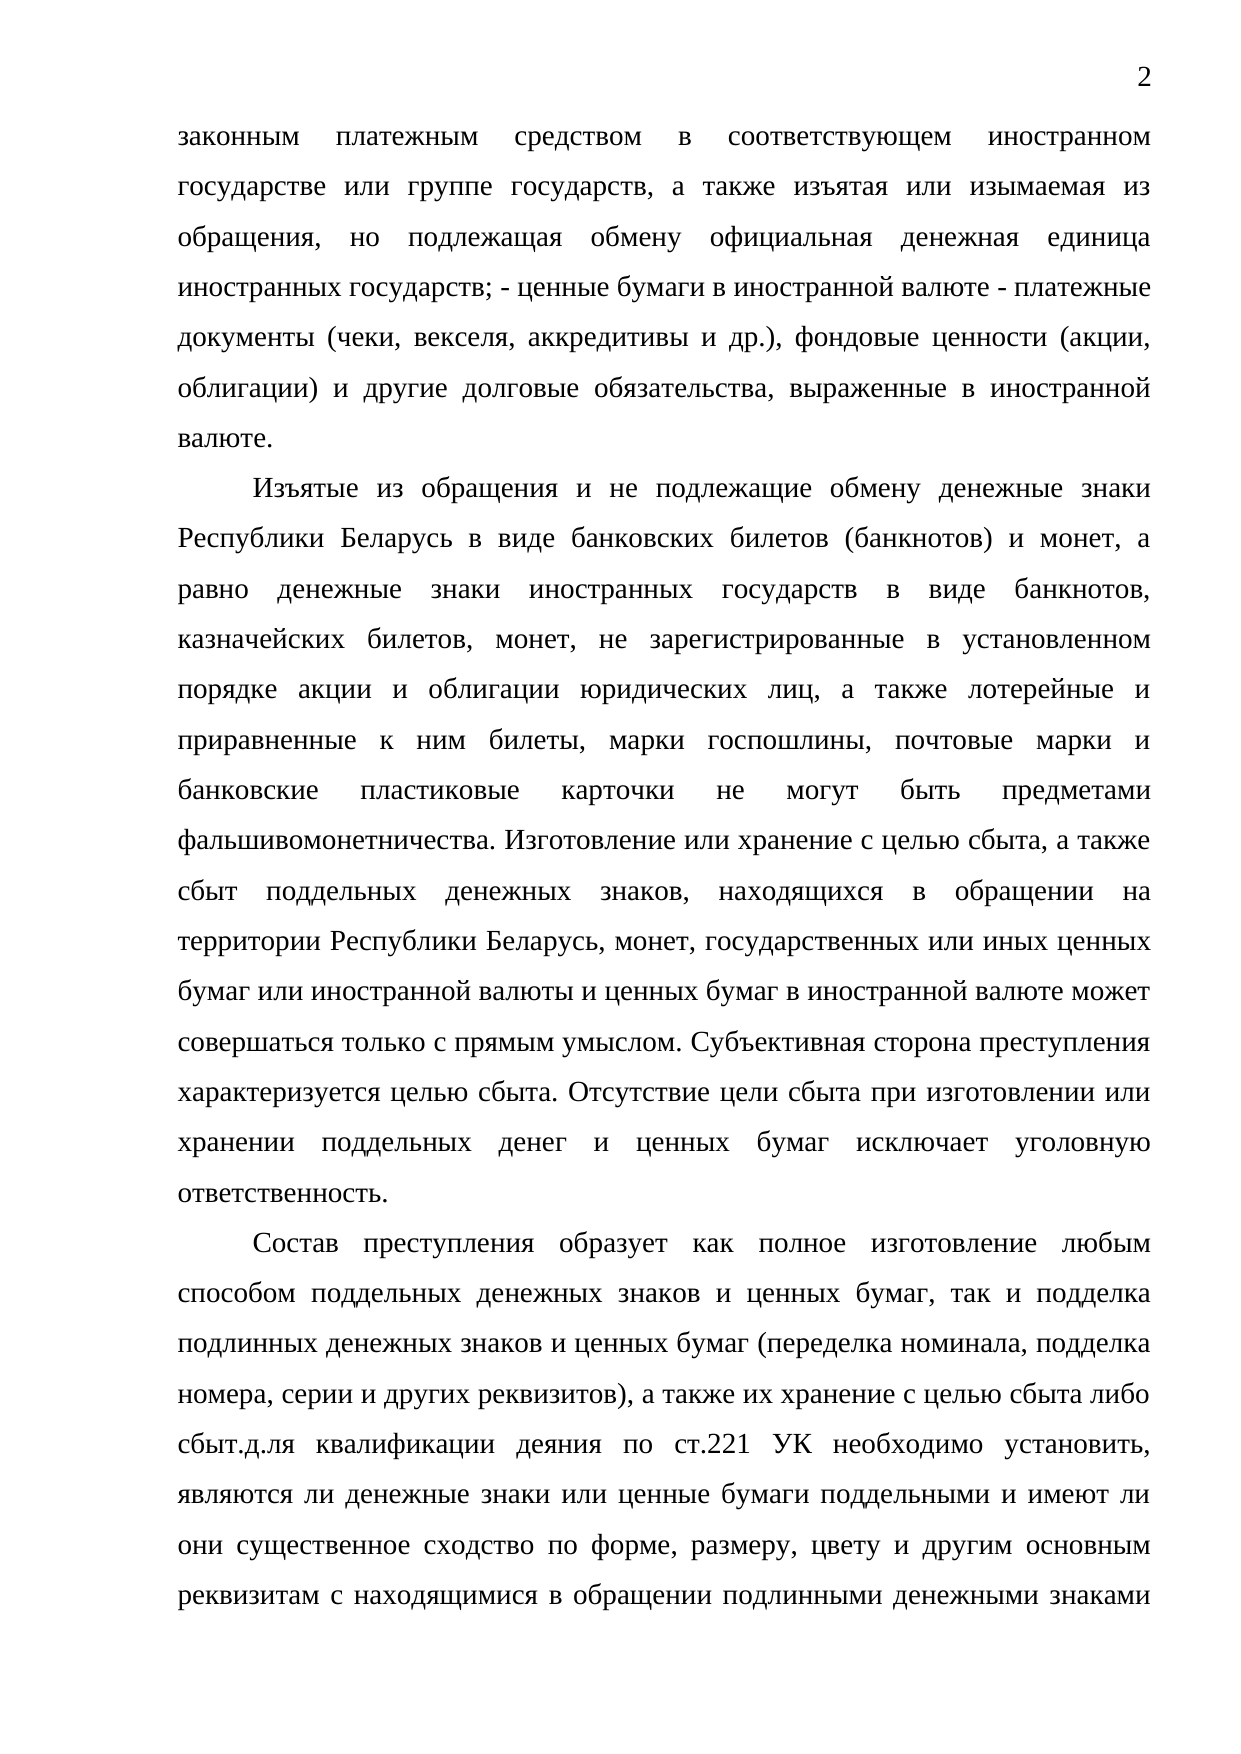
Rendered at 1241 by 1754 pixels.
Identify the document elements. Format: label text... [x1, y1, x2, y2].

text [177, 118, 1152, 453]
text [177, 1225, 1152, 1611]
text Изъятые из обращения и не подлежащие обмену денежные знаки Республики Беларусь в виде банковских билетов (банкнотов) и монет, а равно денежные знаки иностранных государств в виде банкнотов, казначейских билетов, монет, не зарегистрированные в установленном порядке акции и облигации юридических лиц, а также лотерейные и приравненные к ним билеты, марки госпошлины, почтовые марки и банковские пластиковые карточки не могут быть предметами фальшивомонетничества. Изготовление или хранение с целью сбыта, а также сбыт поддельных денежных знаков, находящихся в обращении на территории Республики Беларусь, монет, государственных или иных ценных бумаг или иностранной валюты и ценных бумаг в иностранной валюте может совершаться только с прямым умыслом. Субъективная сторона преступления характеризуется целью сбыта. Отсутствие цели сбыта при изготовлении или хранении поддельных денег и ценных бумаг исключает уголовную ответственность. [177, 470, 1152, 1208]
